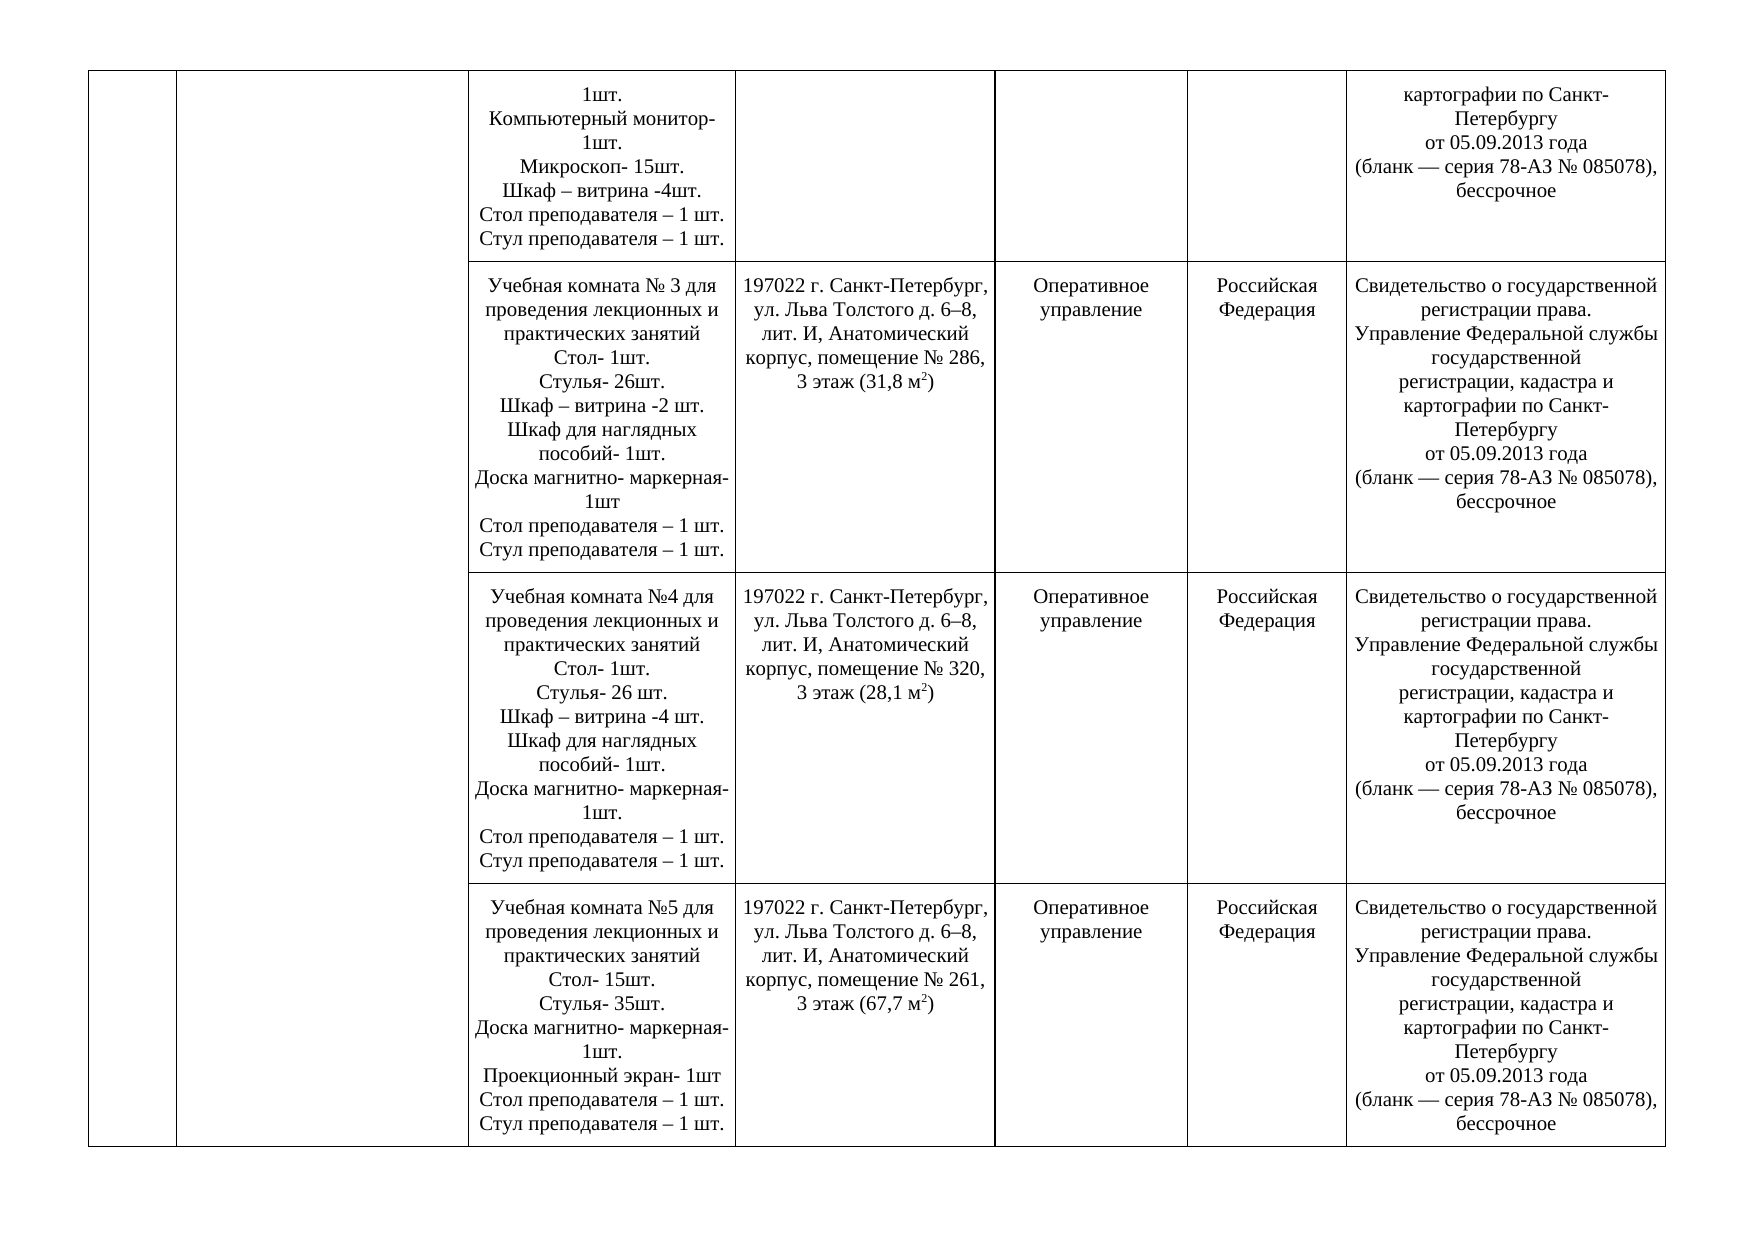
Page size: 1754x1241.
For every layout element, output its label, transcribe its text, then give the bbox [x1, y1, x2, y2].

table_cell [736, 71, 994, 261]
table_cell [1188, 71, 1346, 261]
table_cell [1188, 884, 1346, 1146]
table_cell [469, 71, 735, 261]
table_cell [996, 71, 1187, 261]
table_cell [1347, 71, 1665, 261]
table_cell Российская Федерация [1188, 262, 1346, 572]
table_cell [996, 884, 1187, 1146]
table_cell Учебная комната №4 для проведения лекционных и практических занятий Стол- 1шт. Стулья- 26 шт. Шкаф – витрина -4 шт. Шкаф для наглядных пособий- 1шт. Доска магнитно- маркерная- 1шт. Стол преподавателя – 1 шт. Стул преподавателя – 1 шт. [469, 573, 735, 883]
table_cell Оперативное управление [996, 573, 1187, 883]
table_cell Учебная комната № 3 для проведения лекционных и практических занятий Стол- 1шт. Стулья- 26шт. Шкаф – витрина -2 шт. Шкаф для наглядных пособий- 1шт. Доска магнитно- маркерная- 1шт Стол преподавателя – 1 шт. Стул преподавателя – 1 шт. [469, 262, 735, 572]
table_cell Российская Федерация [1188, 573, 1346, 883]
table_cell 197022 г. Санкт-Петербург, ул. Льва Толстого д. 6–8, лит. И, Анатомический корпус, помещение № 261, 3 этаж (67,7 м2) [736, 884, 994, 1146]
table_cell Оперативное управление [996, 262, 1187, 572]
table_cell 197022 г. Санкт-Петербург, ул. Льва Толстого д. 6–8, лит. И, Анатомический корпус, помещение № 320, 3 этаж (28,1 м2) [736, 573, 994, 883]
table_cell 197022 г. Санкт-Петербург, ул. Льва Толстого д. 6–8, лит. И, Анатомический корпус, помещение № 286, 3 этаж (31,8 м2) [736, 262, 994, 572]
table_cell Учебная комната №5 для проведения лекционных и практических занятий Стол- 15шт. Стулья- 35шт. Доска магнитно- маркерная- 1шт. Проекционный экран- 1шт Стол преподавателя – 1 шт. Стул преподавателя – 1 шт. [469, 884, 735, 1146]
